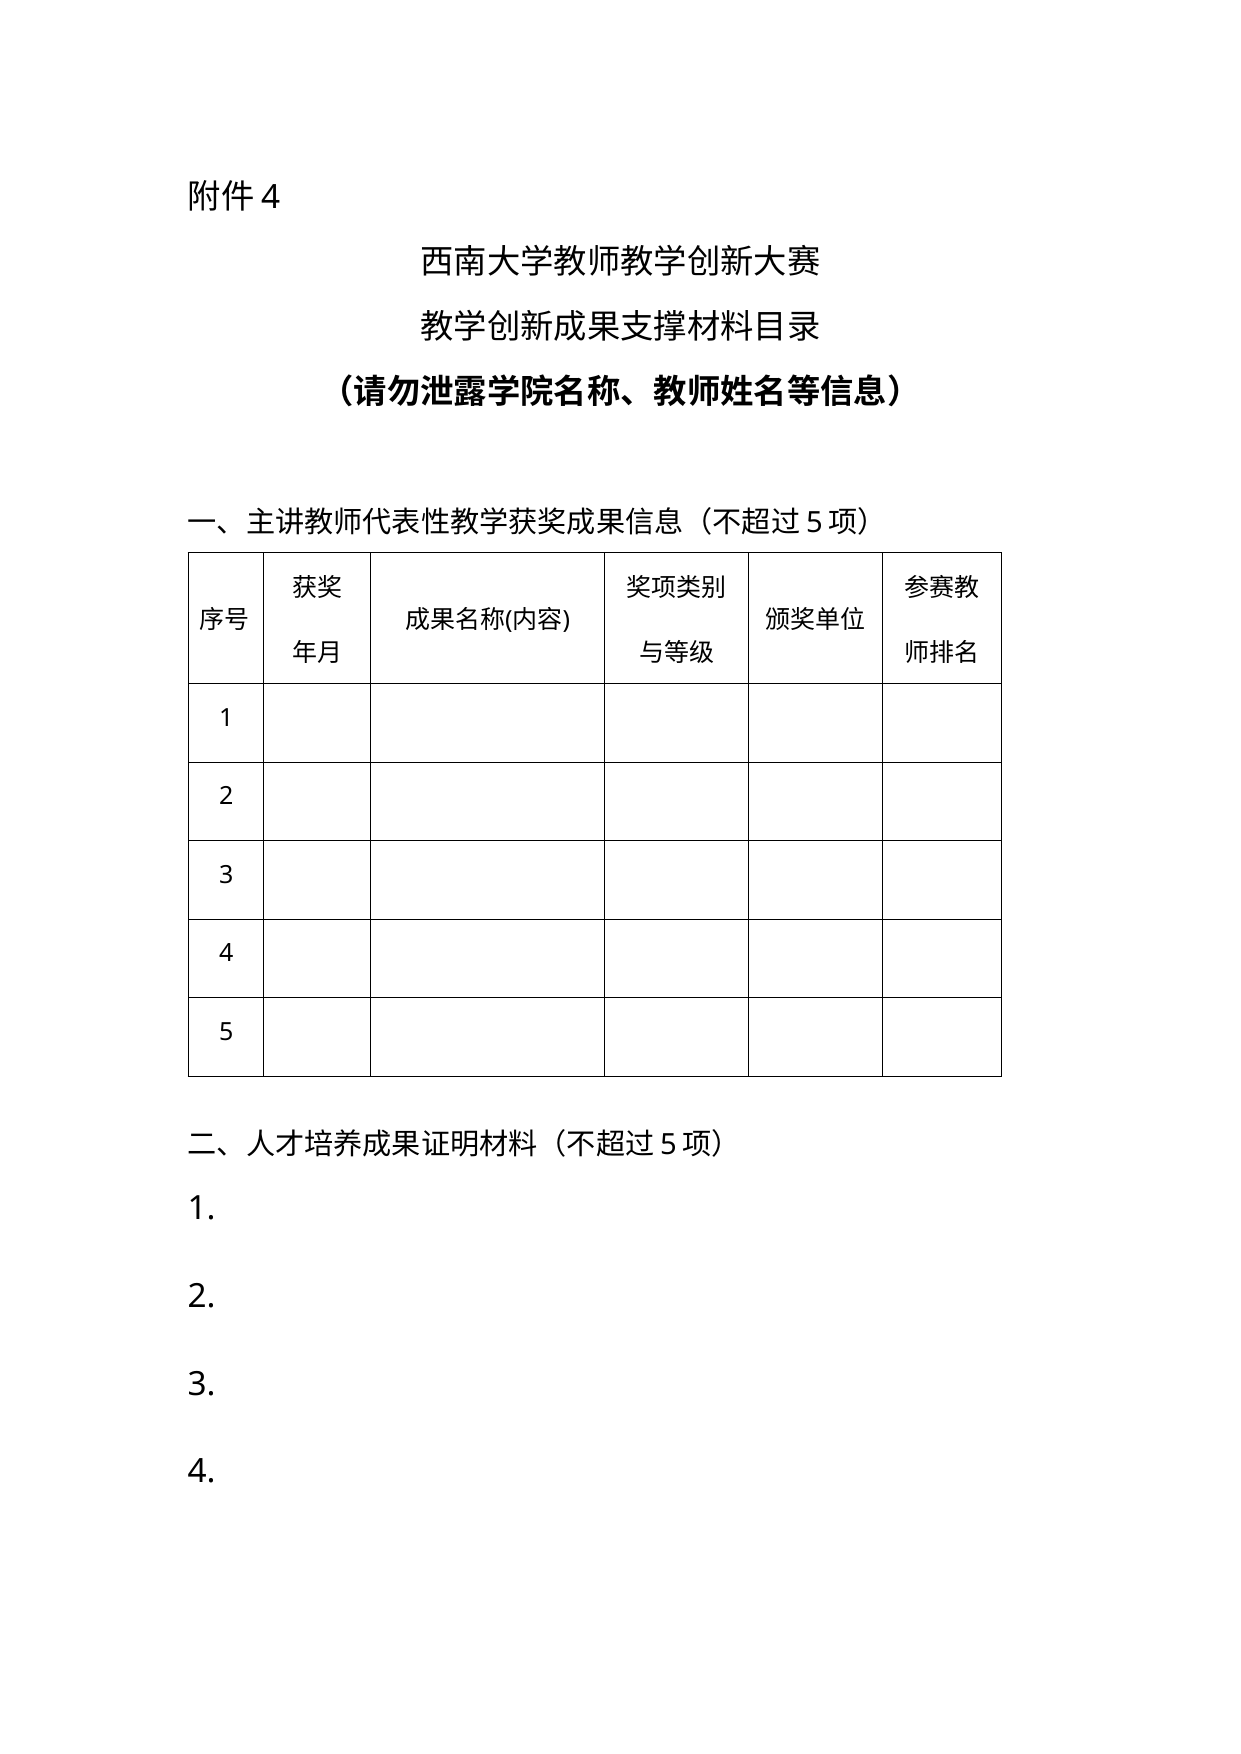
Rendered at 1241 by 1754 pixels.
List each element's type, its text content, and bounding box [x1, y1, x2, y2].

table_cell 3 [189, 841, 263, 919]
table_header 序号 [189, 553, 263, 683]
table_cell [749, 998, 882, 1076]
table_cell [264, 841, 370, 919]
text 二、人才培养成果证明材料（不超过5项） [187, 1109, 1053, 1174]
table_cell 1 [189, 684, 263, 762]
table_cell [264, 763, 370, 840]
text 3. [187, 1350, 1053, 1415]
table_cell [883, 763, 1001, 840]
table_cell [605, 998, 748, 1076]
text （请勿泄露学院名称、教师姓名等信息） [187, 357, 1053, 422]
table_cell 2 [189, 763, 263, 840]
table_cell [883, 841, 1001, 919]
table_cell [883, 920, 1001, 997]
table_header 颁奖单位 [749, 553, 882, 683]
table_header 成果名称(内容) [371, 553, 604, 683]
table_cell [605, 763, 748, 840]
text 附件4 [187, 162, 1053, 227]
table_header 参赛教师排名 [883, 553, 1001, 683]
table_header 获奖 年月 [264, 553, 370, 683]
table_cell [605, 920, 748, 997]
table_cell [749, 684, 882, 762]
table_cell [883, 684, 1001, 762]
table_cell [264, 684, 370, 762]
table_cell [371, 841, 604, 919]
table_cell [371, 763, 604, 840]
table_cell [605, 841, 748, 919]
text 4. [187, 1437, 1053, 1502]
table_cell [883, 998, 1001, 1076]
table_cell [605, 684, 748, 762]
text 一、主讲教师代表性教学获奖成果信息（不超过5项） [187, 487, 1053, 552]
text 1. [187, 1174, 1053, 1239]
table_cell [749, 920, 882, 997]
table_cell 4 [189, 920, 263, 997]
table_cell [371, 684, 604, 762]
table_cell [264, 920, 370, 997]
table_cell 5 [189, 998, 263, 1076]
table_cell [371, 998, 604, 1076]
text 教学创新成果支撑材料目录 [187, 292, 1053, 357]
table_cell [749, 763, 882, 840]
table_header 奖项类别 与等级 [605, 553, 748, 683]
table_cell [264, 998, 370, 1076]
table_cell [749, 841, 882, 919]
table_cell [371, 920, 604, 997]
text 2. [187, 1262, 1053, 1327]
text 西南大学教师教学创新大赛 [187, 227, 1053, 292]
